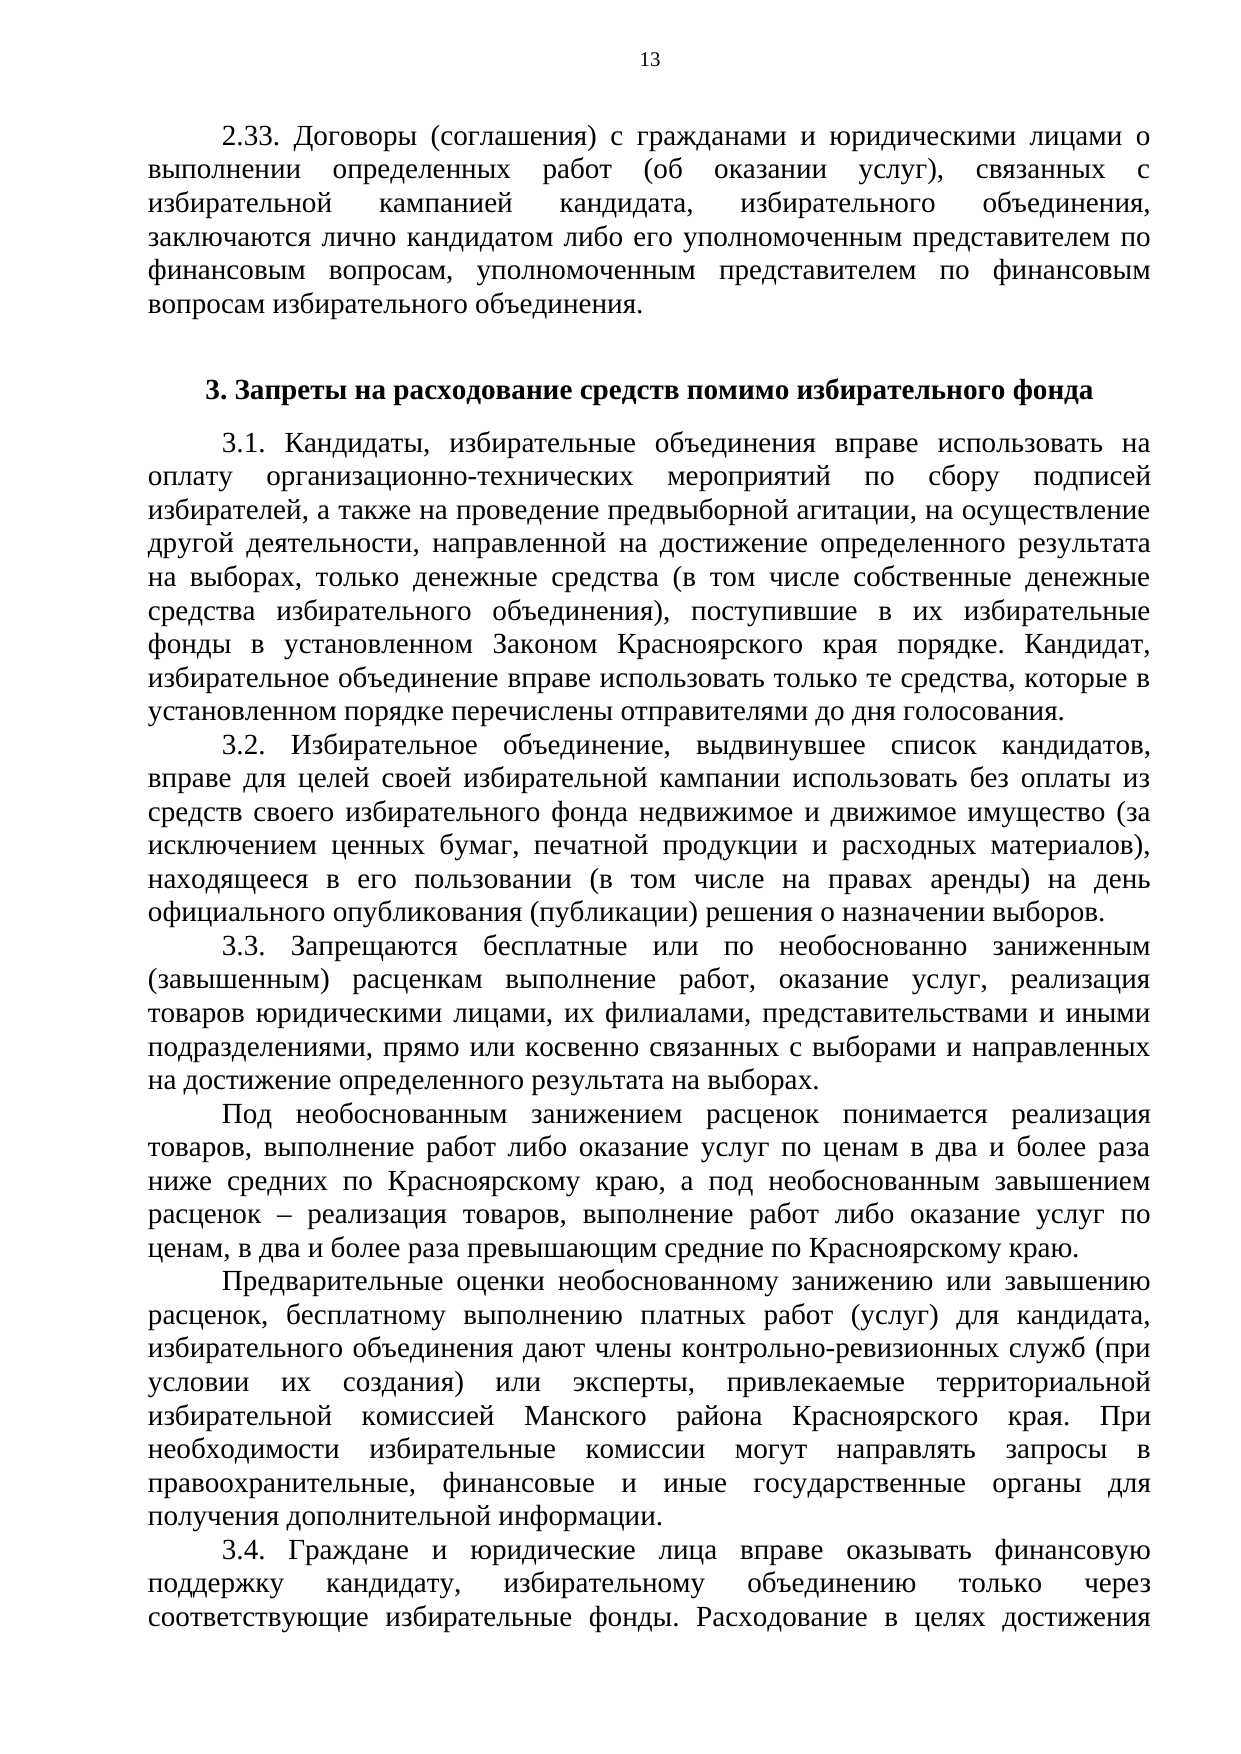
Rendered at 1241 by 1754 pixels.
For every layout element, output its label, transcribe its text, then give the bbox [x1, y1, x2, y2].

text 3. Запреты на расходование средств помимо избирательного фонда [148, 372, 1152, 406]
text Под необоснованным занижением расценок понимается реализация товаров, выполнение работ либо оказание услуг по ценам в два и более раза ниже средних по Красноярскому краю, а под необоснованным завышением расценок – реализация товаров, выполнение работ либо оказание услуг по ценам, в два и более раза превышающим средние по Красноярскому краю. [148, 1096, 1152, 1263]
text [148, 1532, 1152, 1632]
text 3.1. Кандидаты, избирательные объединения вправе использовать на оплату организационно-технических мероприятий по сбору подписей избирателей, а также на проведение предвыборной агитации, на осуществление другой деятельности, направленной на достижение определенного результата на выборах, только денежные средства (в том числе собственные денежные средства избирательного объединения), поступившие в их избирательные фонды в установленном Законом Красноярского края порядке. Кандидат, избирательное объединение вправе использовать только те средства, которые в установленном порядке перечислены отправителями до дня голосования. [148, 425, 1152, 727]
text 3.2. Избирательное объединение, выдвинувшее список кандидатов, вправе для целей своей избирательной кампании использовать без оплаты из средств своего избирательного фонда недвижимое и движимое имущество (за исключением ценных бумаг, печатной продукции и расходных материалов), находящееся в его пользовании (в том числе на правах аренды) на день официального опубликования (публикации) решения о назначении выборов. [148, 727, 1152, 928]
text 3.3. Запрещаются бесплатные или по необоснованно заниженным (завышенным) расценкам выполнение работ, оказание услуг, реализация товаров юридическими лицами, их филиалами, представительствами и иными подразделениями, прямо или косвенно связанных с выборами и направленных на достижение определенного результата на выборах. [148, 928, 1152, 1096]
text Предварительные оценки необоснованному занижению или завышению расценок, бесплатному выполнению платных работ (услуг) для кандидата, избирательного объединения дают члены контрольно-ревизионных служб (при условии их создания) или эксперты, привлекаемые территориальной избирательной комиссией Манского района Красноярского края. При необходимости избирательные комиссии могут направлять запросы в правоохранительные, финансовые и иные государственные органы для получения дополнительной информации. [148, 1263, 1152, 1532]
text 2.33. Договоры (соглашения) с гражданами и юридическими лицами о выполнении определенных работ (об оказании услуг), связанных с избирательной кампанией кандидата, избирательного объединения, заключаются лично кандидатом либо его уполномоченным представителем по финансовым вопросам, уполномоченным представителем по финансовым вопросам избирательного объединения. [148, 118, 1152, 319]
